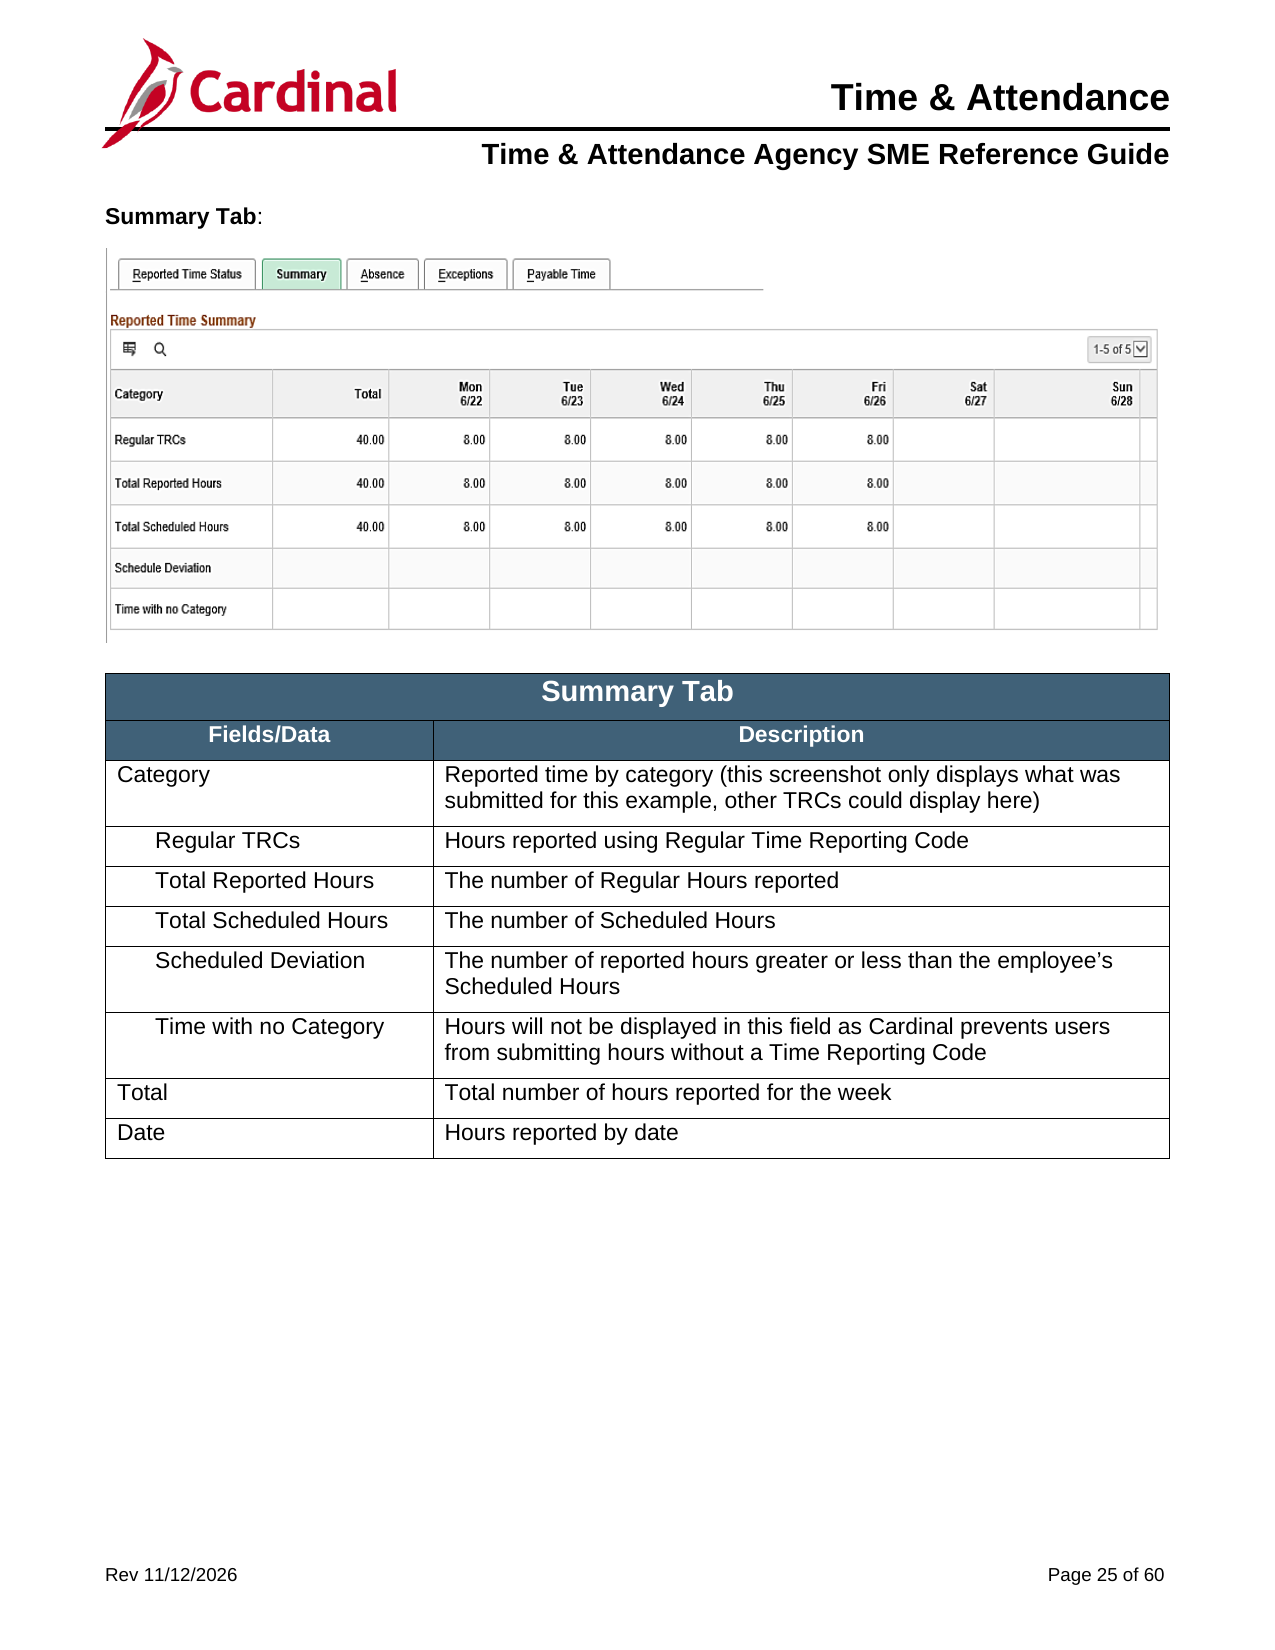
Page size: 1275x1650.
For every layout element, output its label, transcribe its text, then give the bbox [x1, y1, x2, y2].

table_cell Total [106, 1079, 433, 1118]
table_cell Reported time by category (this screenshot only displays what was submitted for this example, other TRCs could display here) [434, 761, 1169, 826]
table_cell Hours reported using Regular Time Reporting Code [434, 827, 1169, 866]
table_cell Total Scheduled Hours [106, 907, 433, 946]
table_cell The number of reported hours greater or less than the employee’s Scheduled Hours [434, 947, 1169, 1012]
table_cell Fields/Data [106, 721, 433, 760]
table_cell Hours reported by date [434, 1119, 1169, 1158]
table_header Summary Tab [106, 674, 1169, 720]
table_cell Total Reported Hours [106, 867, 433, 906]
table_cell The number of Regular Hours reported [434, 867, 1169, 906]
table_cell Hours will not be displayed in this field as Cardinal prevents users from submitting hours without a Time Reporting Code [434, 1013, 1169, 1078]
table_cell Time with no Category [106, 1013, 433, 1078]
text Summary Tab: [105, 203, 1170, 229]
table_cell Regular TRCs [106, 827, 433, 866]
table_cell The number of Scheduled Hours [434, 907, 1169, 946]
picture [105, 248, 1173, 643]
table_cell Description [434, 721, 1169, 760]
table_cell Category [106, 761, 433, 826]
table_cell Date [106, 1119, 433, 1158]
picture [99, 38, 397, 148]
table_cell Scheduled Deviation [106, 947, 433, 1012]
table_cell Total number of hours reported for the week [434, 1079, 1169, 1118]
